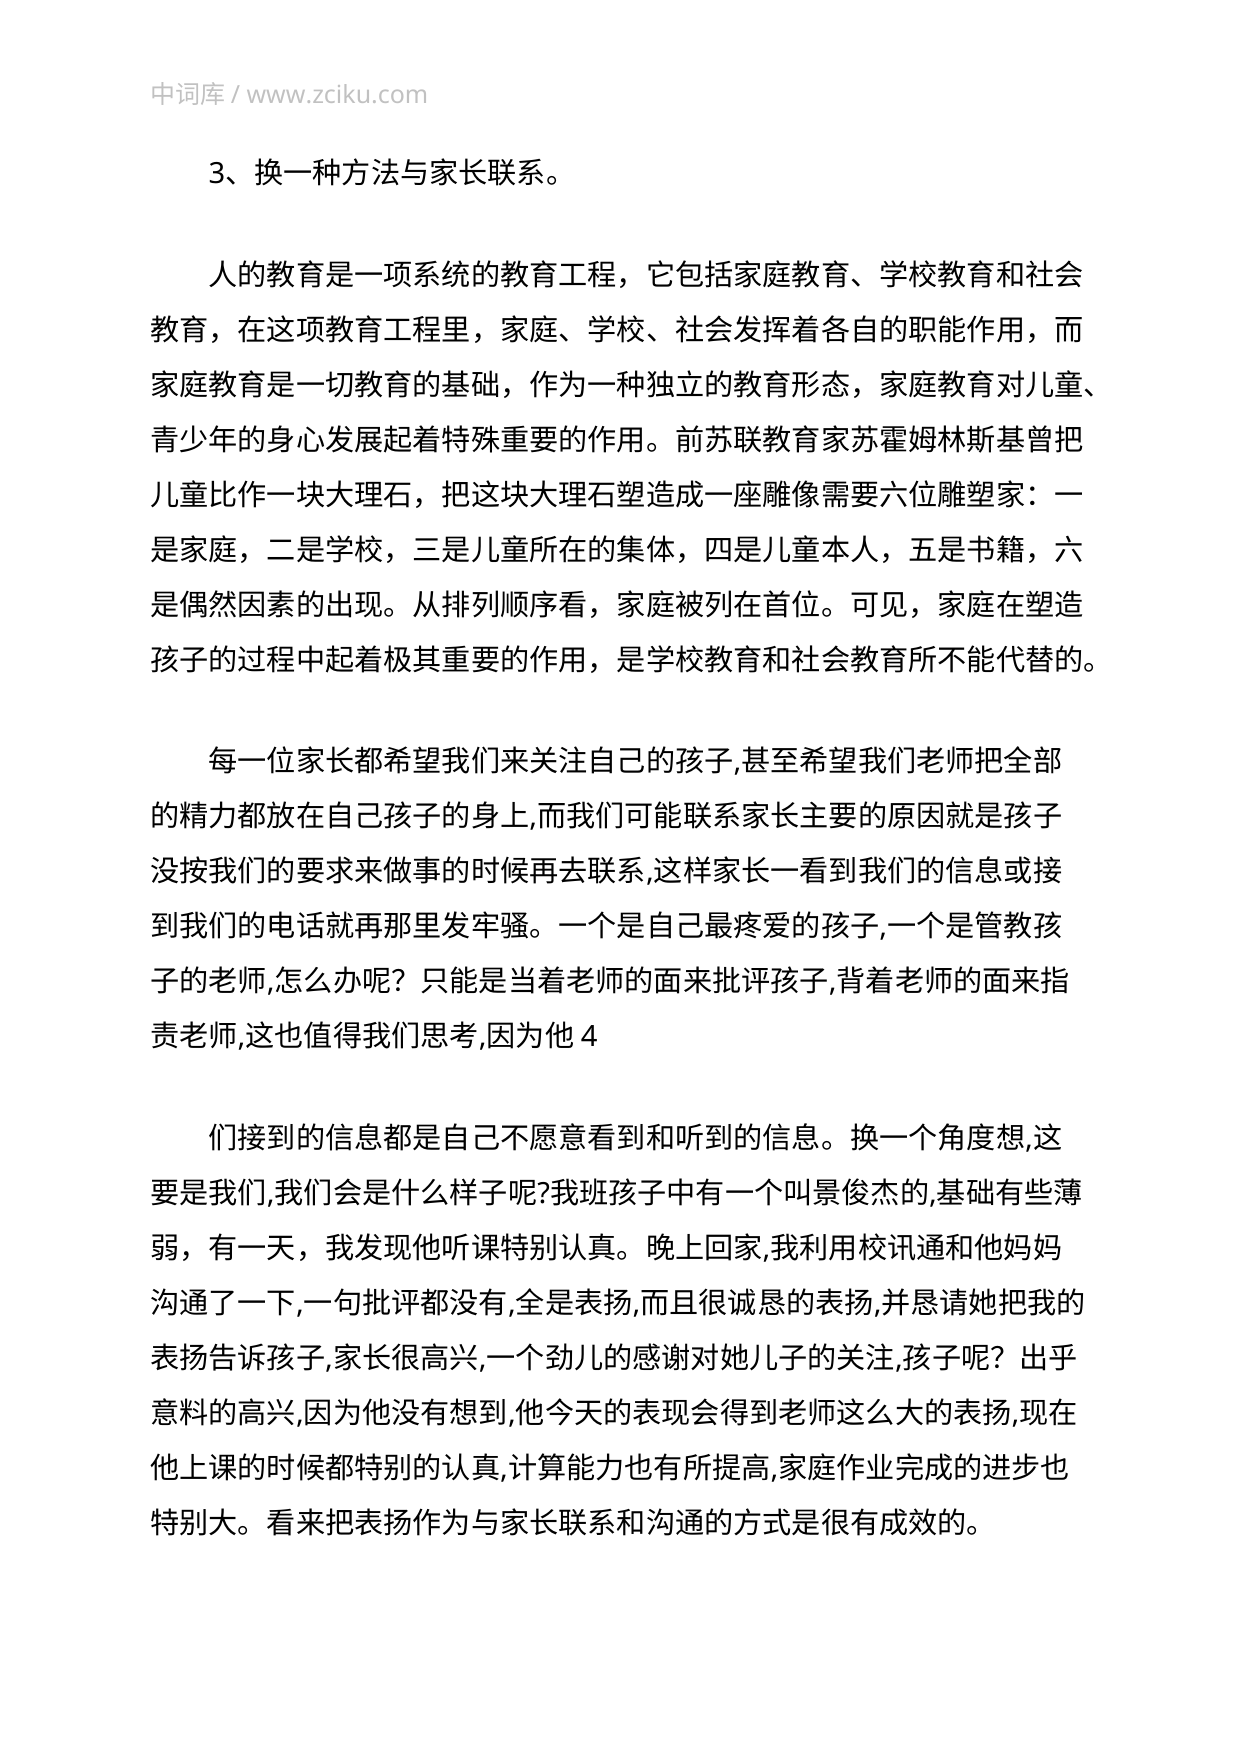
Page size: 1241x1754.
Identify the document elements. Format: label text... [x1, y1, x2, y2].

text 们接到的信息都是自己不愿意看到和听到的信息。换一个角度想,这要是我们,我们会是什么样子呢?我班孩子中有一个叫景俊杰的,基础有些薄弱，有一天，我发现他听课特别认真。晚上回家,我利用校讯通和他妈妈沟通了一下,一句批评都没有,全是表扬,而且很诚恳的表扬,并恳请她把我的表扬告诉孩子,家长很高兴,一个劲儿的感谢对她儿子的关注,孩子呢？出乎意料的高兴,因为他没有想到,他今天的表现会得到老师这么大的表扬,现在他上课的时候都特别的认真,计算能力也有所提高,家庭作业完成的进步也特别大。看来把表扬作为与家长联系和沟通的方式是很有成效的。 [150, 1115, 1090, 1542]
text 人的教育是一项系统的教育工程，它包括家庭教育、学校教育和社会教育，在这项教育工程里，家庭、学校、社会发挥着各自的职能作用，而家庭教育是一切教育的基础，作为一种独立的教育形态，家庭教育对儿童、青少年的身心发展起着特殊重要的作用。前苏联教育家苏霍姆林斯基曾把儿童比作一块大理石，把这块大理石塑造成一座雕像需要六位雕塑家：一是家庭，二是学校，三是儿童所在的集体，四是儿童本人，五是书籍，六是偶然因素的出现。从排列顺序看，家庭被列在首位。可见，家庭在塑造孩子的过程中起着极其重要的作用，是学校教育和社会教育所不能代替的。 [150, 252, 1090, 678]
text 每一位家长都希望我们来关注自己的孩子,甚至希望我们老师把全部的精力都放在自己孩子的身上,而我们可能联系家长主要的原因就是孩子没按我们的要求来做事的时候再去联系,这样家长一看到我们的信息或接到我们的电话就再那里发牢骚。一个是自己最疼爱的孩子,一个是管教孩子的老师,怎么办呢？只能是当着老师的面来批评孩子,背着老师的面来指责老师,这也值得我们思考,因为他 4 [150, 738, 1090, 1055]
text 3、换一种方法与家长联系。 [150, 150, 1090, 192]
